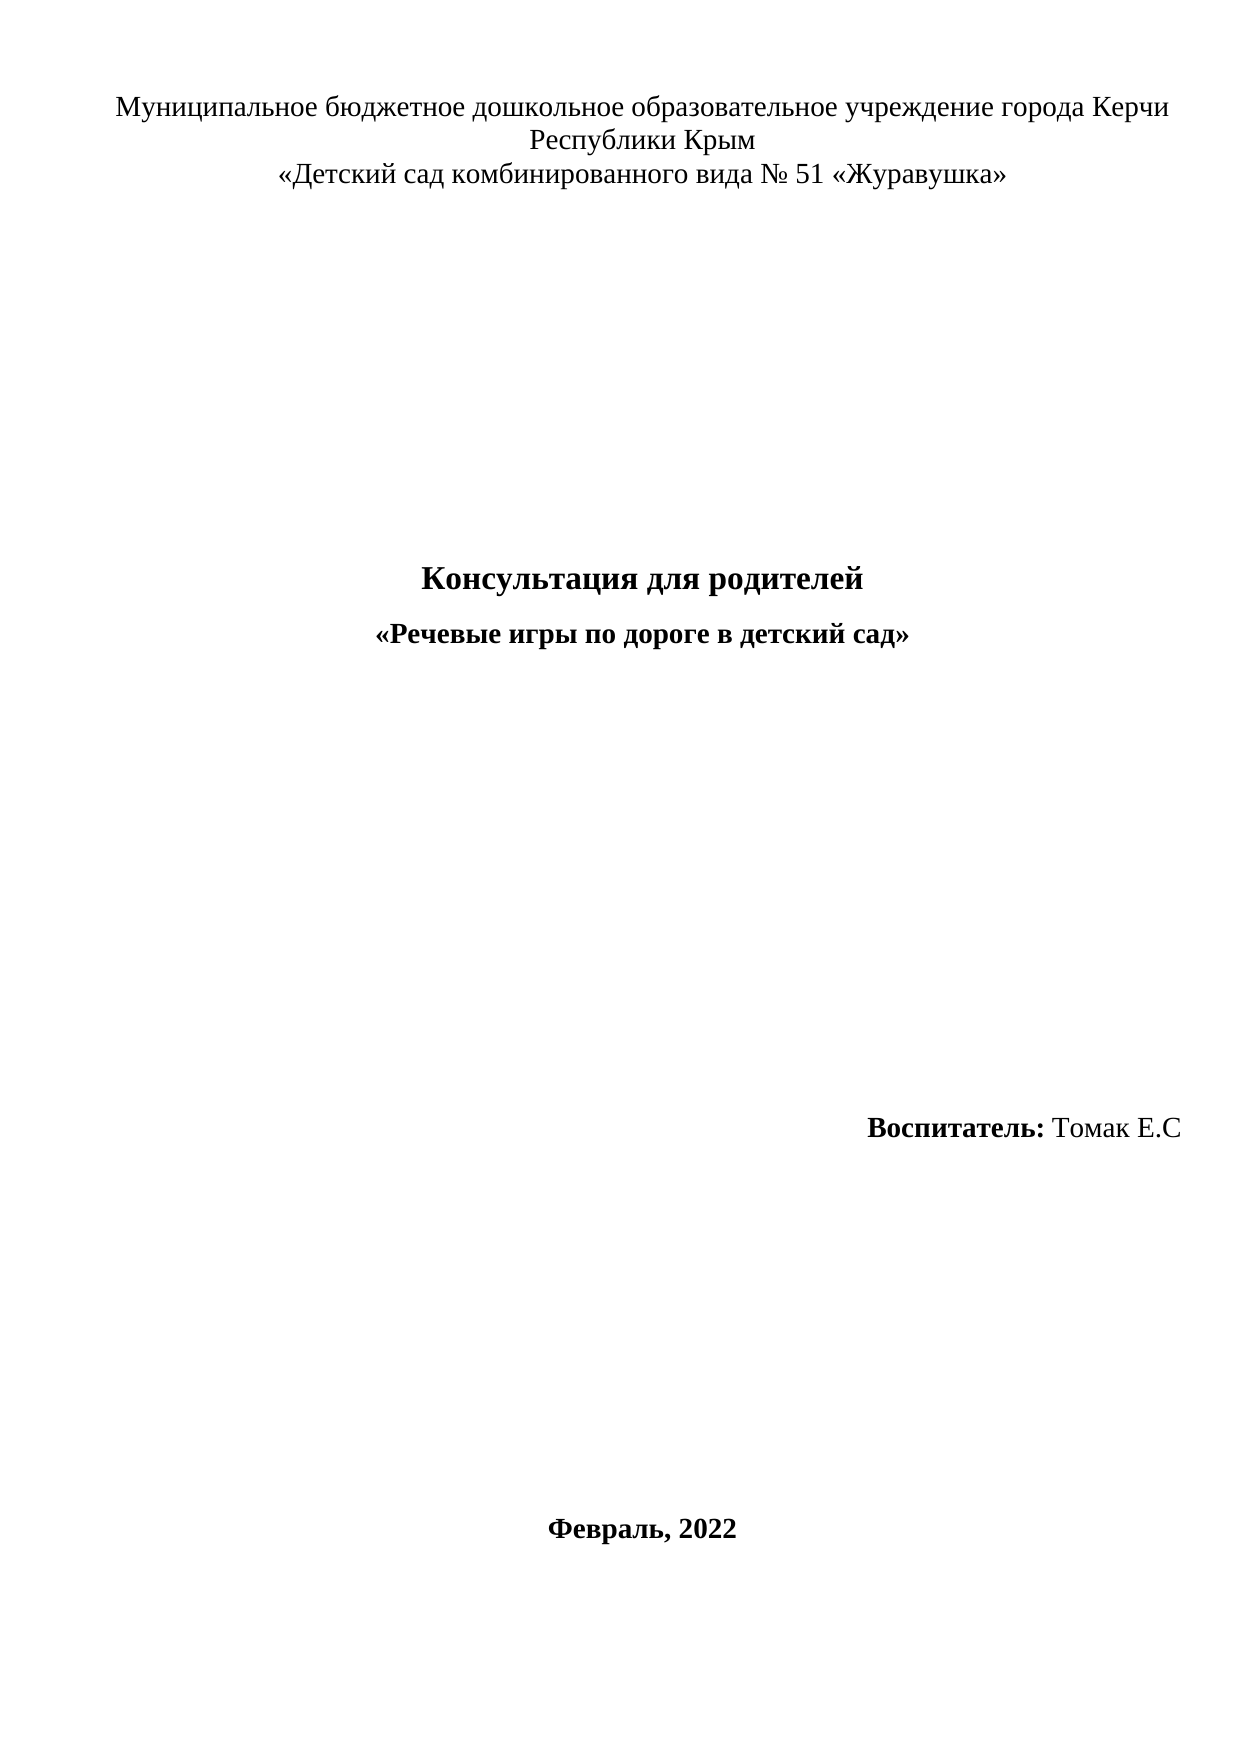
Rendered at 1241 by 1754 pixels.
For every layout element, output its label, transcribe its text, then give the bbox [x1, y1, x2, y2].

text Муниципальное бюджетное дошкольное образовательное учреждение города Керчи Республики Крым [103, 89, 1181, 156]
text «Детский сад комбинированного вида № 51 «Журавушка» [103, 156, 1181, 189]
text «Речевые игры по дороге в детский сад» [103, 616, 1181, 649]
text Февраль, 2022 [103, 1511, 1181, 1545]
text Воспитатель: Томак Е.С [103, 1111, 1181, 1144]
text Консультация для родителей [103, 558, 1181, 597]
